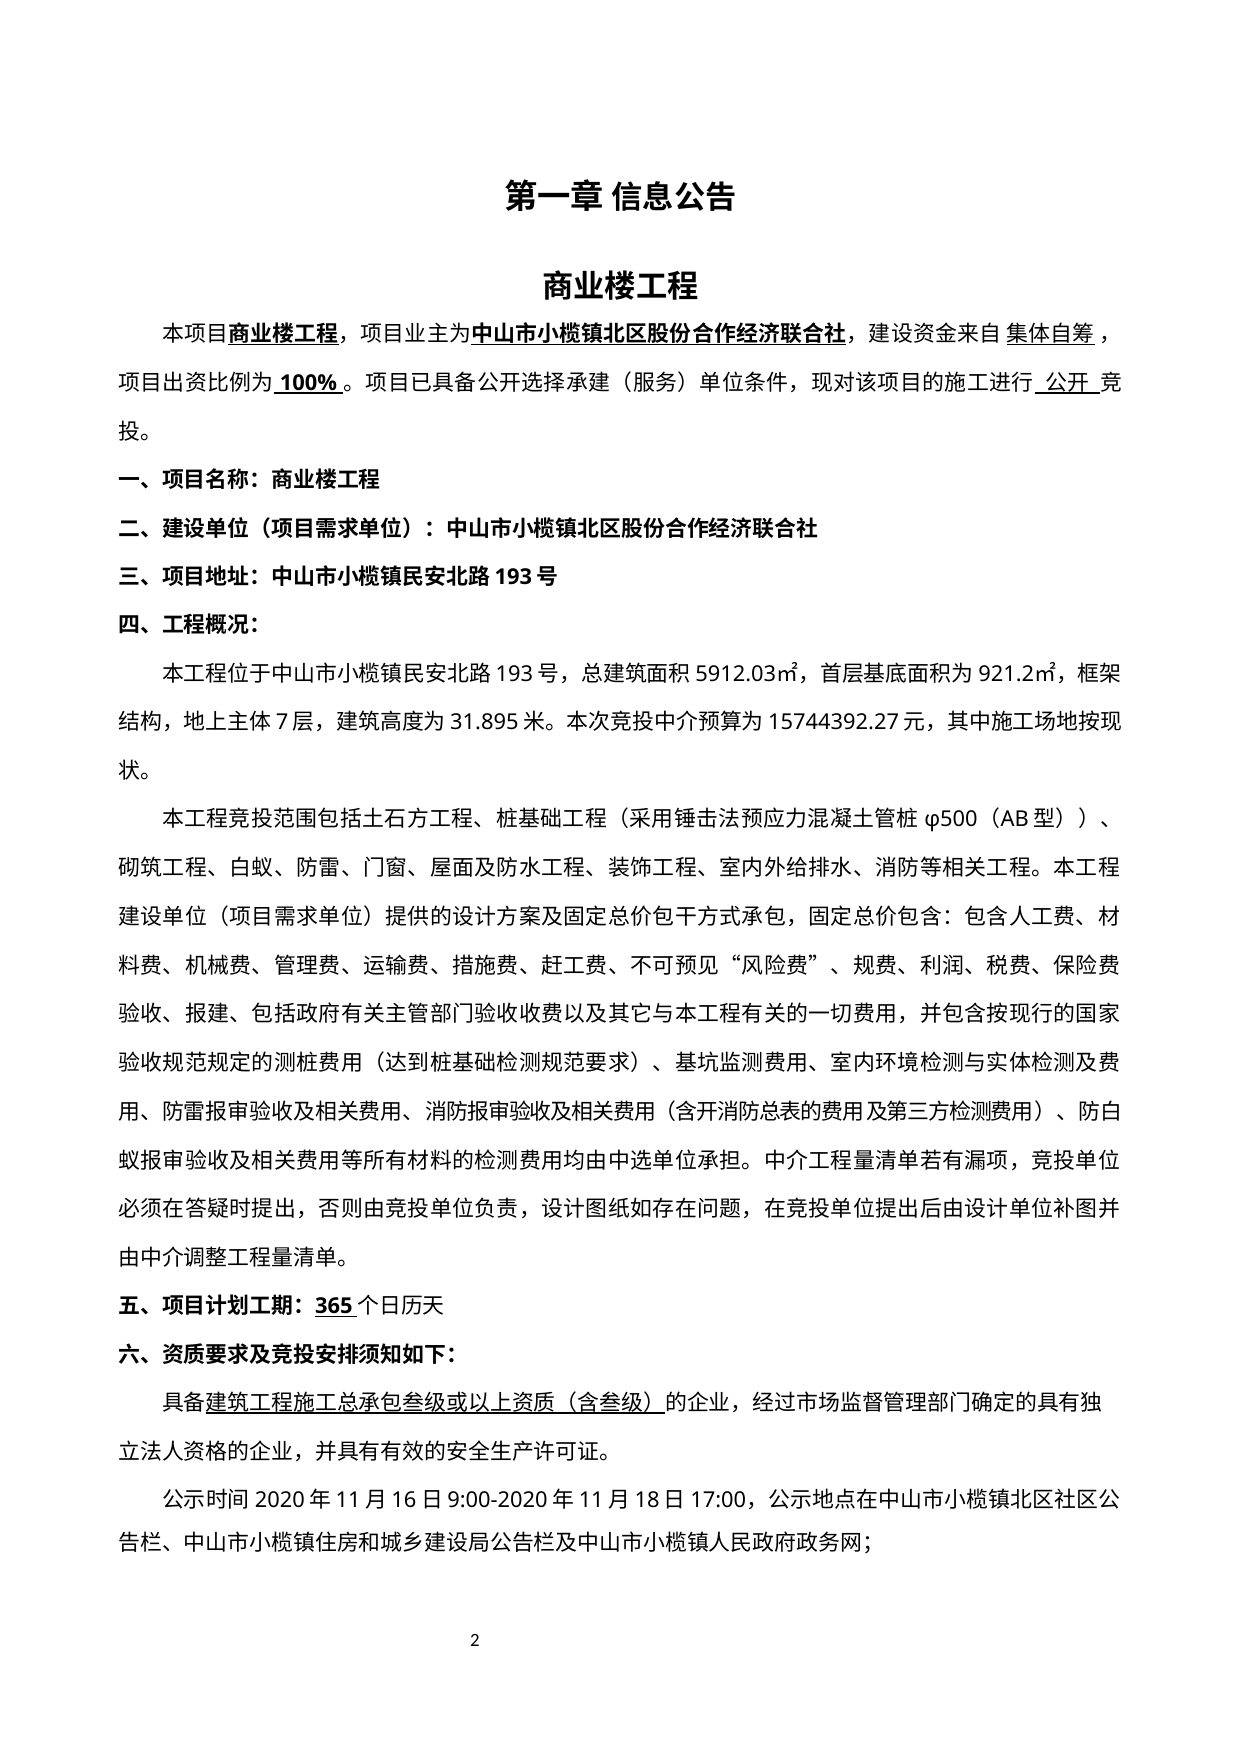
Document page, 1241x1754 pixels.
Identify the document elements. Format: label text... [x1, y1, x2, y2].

text 三、项目地址：中山市小榄镇民安北路193号 [118, 558, 1122, 591]
text 本项目商业楼工程，项目业主为中山市小榄镇北区股份合作经济联合社，建设资金来自 集体自筹 ，项目出资比例为 100% 。项目已具备公开选择承建（服务）单位条件，现对该项目的施工进行 公开 竞投。 [118, 316, 1122, 446]
subtitle 第一章 信息公告 [118, 162, 1122, 227]
text 一、项目名称：商业楼工程 [118, 462, 1122, 494]
text 具备建筑工程施工总承包叁级或以上资质（含叁级）的企业，经过市场监督管理部门确定的具有独立法人资格的企业，并具有有效的安全生产许可证。 [118, 1385, 1122, 1466]
text 本工程位于中山市小榄镇民安北路193号，总建筑面积5912.03㎡，首层基底面积为921.2㎡，框架结构，地上主体7层，建筑高度为31.895米。本次竞投中介预算为15744392.27元，其中施工场地按现状。 [118, 655, 1122, 785]
text 五、项目计划工期：365个日历天 [118, 1288, 1122, 1321]
text 公示时间2020年11月16日9:00-2020年11月18日17:00，公示地点在中山市小榄镇北区社区公告栏、中山市小榄镇住房和城乡建设局公告栏及中山市小榄镇人民政府政务网； [118, 1482, 1122, 1557]
text 商业楼工程 [118, 251, 1122, 316]
text 四、工程概况： [118, 607, 1122, 639]
text 六、资质要求及竞投安排须知如下： [118, 1336, 1122, 1369]
text 本工程竞投范围包括土石方工程、桩基础工程（采用锤击法预应力混凝土管桩φ500（AB型））、砌筑工程、白蚁、防雷、门窗、屋面及防水工程、装饰工程、室内外给排水、消防等相关工程。本工程建设单位（项目需求单位）提供的设计方案及固定总价包干方式承包，固定总价包含：包含人工费、材料费、机械费、管理费、运输费、措施费、赶工费、不可预见“风险费”、规费、利润、税费、保险费、验收、报建、包括政府有关主管部门验收收费以及其它与本工程有关的一切费用，并包含按现行的国家验收规范规定的测桩费用（达到桩基础检测规范要求）、基坑监测费用、室内环境检测与实体检测及费用、防雷报审验收及相关费用、消防报审验收及相关费用（含开消防总表的费用及第三方检测费用）、防白蚁报审验收及相关费用等所有材料的检测费用均由中选单位承担。中介工程量清单若有漏项，竞投单位必须在答疑时提出，否则由竞投单位负责，设计图纸如存在问题，在竞投单位提出后由设计单位补图并由中介调整工程量清单。 [118, 801, 1122, 1272]
text 二、建设单位（项目需求单位）：中山市小榄镇北区股份合作经济联合社 [118, 510, 1122, 543]
